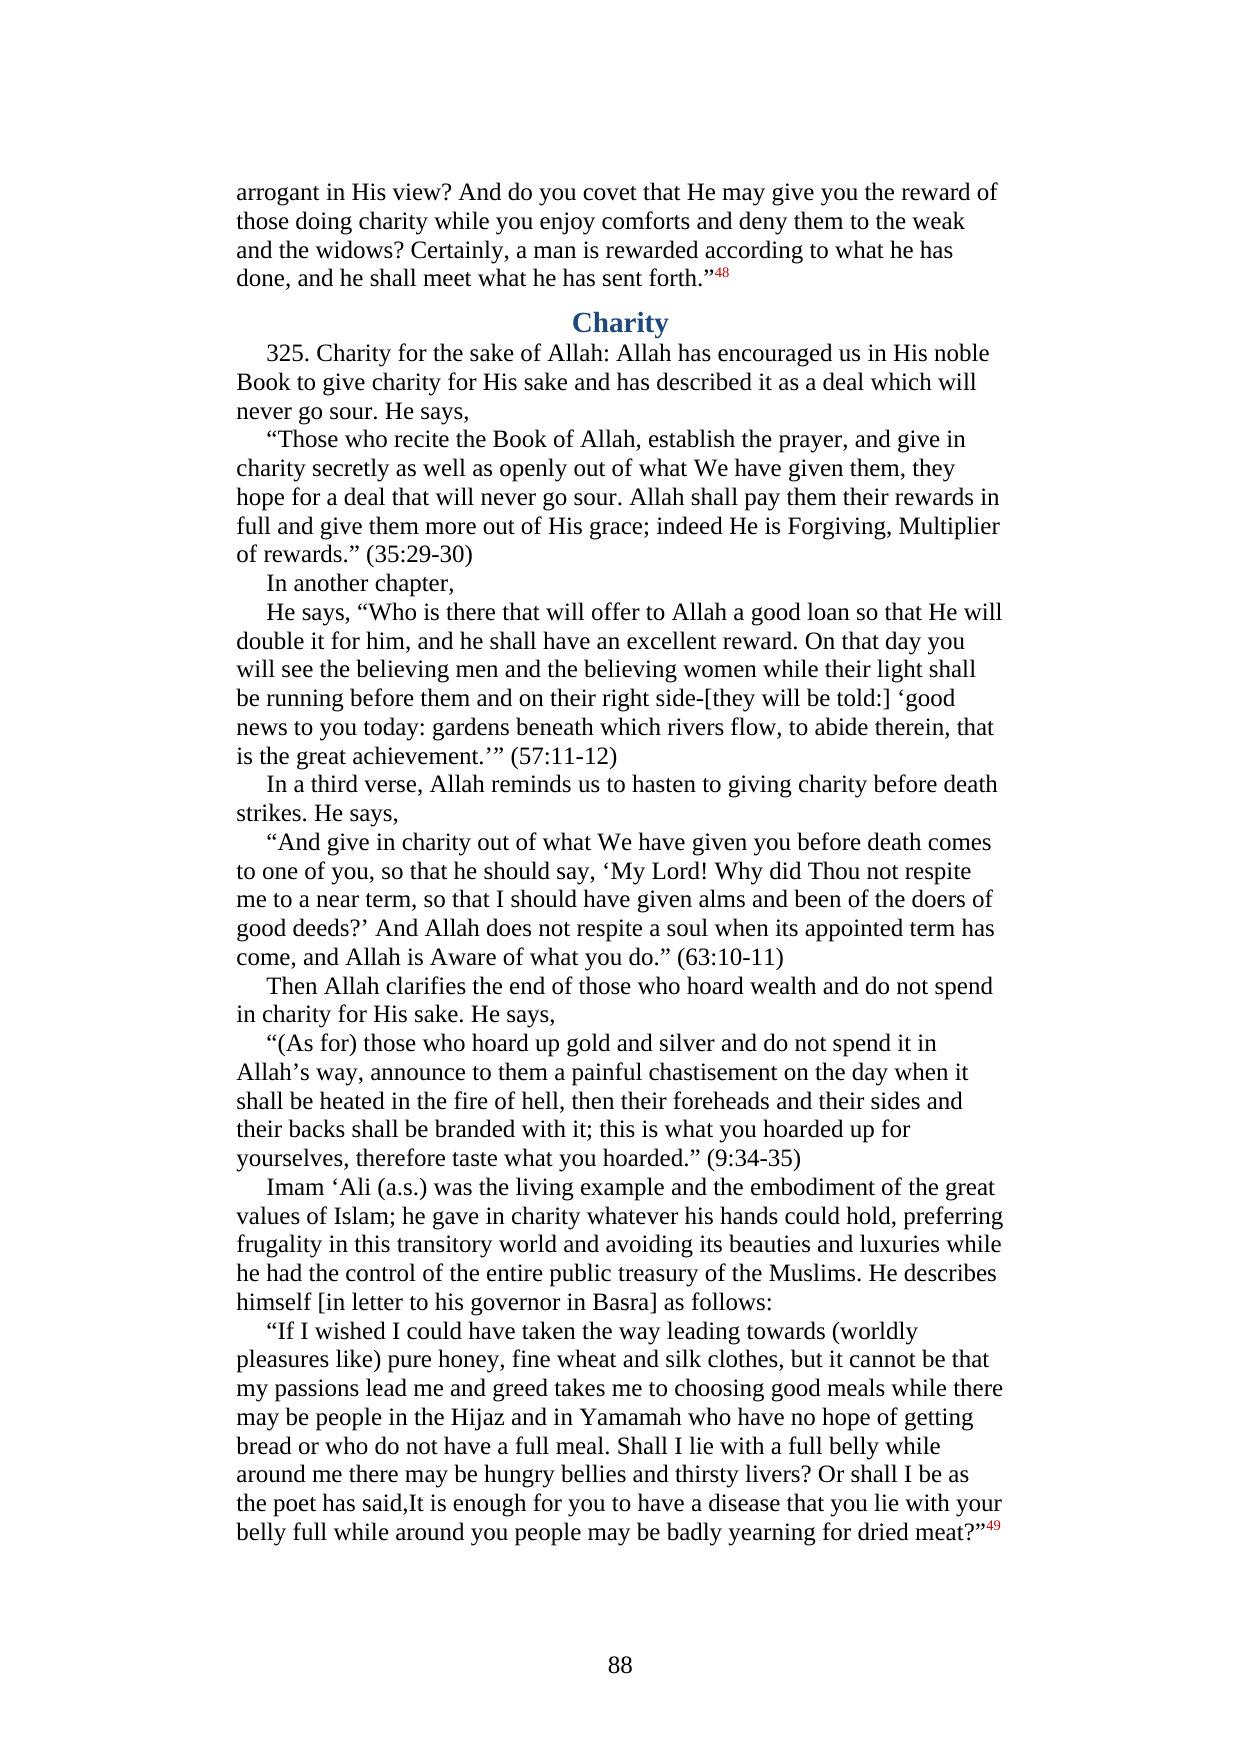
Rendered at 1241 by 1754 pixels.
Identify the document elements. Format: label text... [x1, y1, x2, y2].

subtitle Charity [236, 305, 1004, 338]
text “(As for) those who hoard up gold and silver and do not spend it in Allah’s way, announce to them a painful chastisement on the day when it shall be heated in the fire of hell, then their foreheads and their sides and their backs shall be branded with it; this is what you hoarded up for yourselves, therefore taste what you hoarded.” (9:34-35) [236, 1028, 1004, 1172]
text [236, 177, 1004, 292]
text Imam ‘Ali (a.s.) was the living example and the embodiment of the great values of Islam; he gave in charity whatever his hands could hold, preferring frugality in this transitory world and avoiding its beauties and luxuries while he had the control of the entire public treasury of the Muslims. He describes himself [in letter to his governor in Basra] as follows: [236, 1172, 1004, 1316]
text “And give in charity out of what We have given you before death comes to one of you, so that he should say, ‘My Lord! Why did Thou not respite me to a near term, so that I should have given alms and been of the doers of good deeds?’ And Allah does not respite a soul when its appointed term has come, and Allah is Aware of what you do.” (63:10-11) [236, 827, 1004, 971]
text In another chapter, [236, 568, 1004, 597]
text Then Allah clarifies the end of those who hoard wealth and do not spend in charity for His sake. He says, [236, 971, 1004, 1028]
text 325. Charity for the sake of Allah: Allah has encouraged us in His noble Book to give charity for His sake and has described it as a deal which will never go sour. He says, [236, 338, 1004, 424]
text “Those who recite the Book of Allah, establish the prayer, and give in charity secretly as well as openly out of what We have given them, they hope for a deal that will never go sour. Allah shall pay them their rewards in full and give them more out of His grace; indeed He is Forgiving, Multiplier of rewards.” (35:29-30) [236, 424, 1004, 568]
text “If I wished I could have taken the way leading towards (worldly pleasures like) pure honey, fine wheat and silk clothes, but it cannot be that my passions lead me and greed takes me to choosing good meals while there may be people in the Hijaz and in Yamamah who have no hope of getting bread or who do not have a full meal. Shall I lie with a full belly while around me there may be hungry bellies and thirsty livers? Or shall I be as the poet has said,It is enough for you to have a disease that you lie with your belly full while around you people may be badly yearning for dried meat?”49 [236, 1316, 1004, 1546]
text In a third verse, Allah reminds us to hasten to giving charity before death strikes. He says, [236, 769, 1004, 827]
text He says, “Who is there that will offer to Allah a good loan so that He will double it for him, and he shall have an excellent reward. On that day you will see the believing men and the believing women while their light shall be running before them and on their right side-[they will be told:] ‘good news to you today: gardens beneath which rivers flow, to abide therein, that is the great achievement.’” (57:11-12) [236, 597, 1004, 769]
